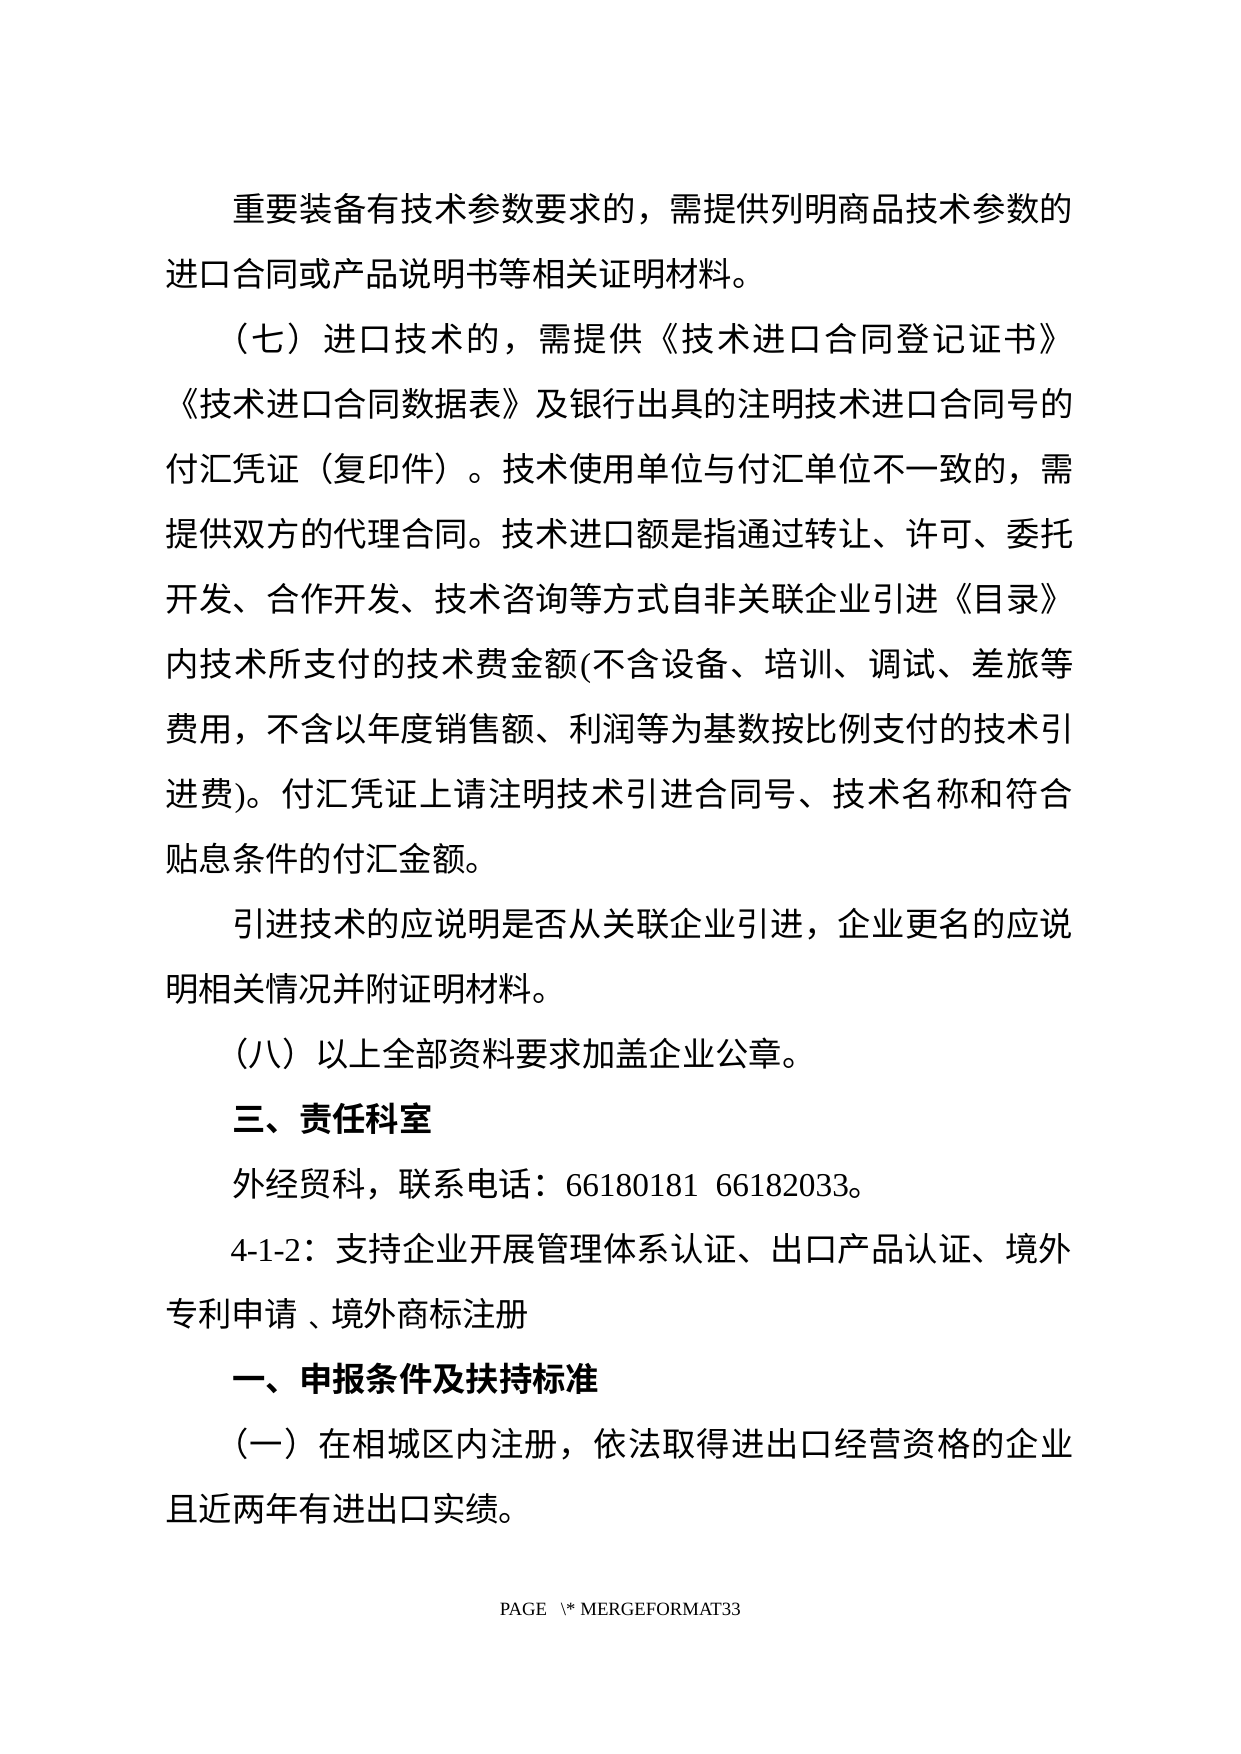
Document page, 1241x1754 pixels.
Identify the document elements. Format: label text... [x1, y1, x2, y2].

text 4-1-2：支持企业开展管理体系认证、出口产品认证、境外专利申请﹑境外商标注册 [165, 1214, 1075, 1344]
text 一、申报条件及扶持标准 [165, 1344, 1075, 1409]
text 重要装备有技术参数要求的，需提供列明商品技术参数的进口合同或产品说明书等相关证明材料。 [165, 174, 1075, 304]
text （一）在相城区内注册，依法取得进出口经营资格的企业，且近两年有进出口实绩。 [165, 1409, 1075, 1539]
text 外经贸科，联系电话：66180181 66182033。 [165, 1149, 1075, 1214]
text （八）以上全部资料要求加盖企业公章。 [215, 1019, 1075, 1084]
text 引进技术的应说明是否从关联企业引进，企业更名的应说明相关情况并附证明材料。 [165, 889, 1075, 1019]
text （七）进口技术的，需提供《技术进口合同登记证书》《技术进口合同数据表》及银行出具的注明技术进口合同号的付汇凭证（复印件）。技术使用单位与付汇单位不一致的，需提供双方的代理合同。技术进口额是指通过转让、许可、委托开发、合作开发、技术咨询等方式自非关联企业引进《目录》内技术所支付的技术费金额(不含设备、培训、调试、差旅等费用，不含以年度销售额、利润等为基数按比例支付的技术引进费)。付汇凭证上请注明技术引进合同号、技术名称和符合贴息条件的付汇金额。 [165, 304, 1075, 889]
text 三、责任科室 [165, 1084, 1075, 1149]
